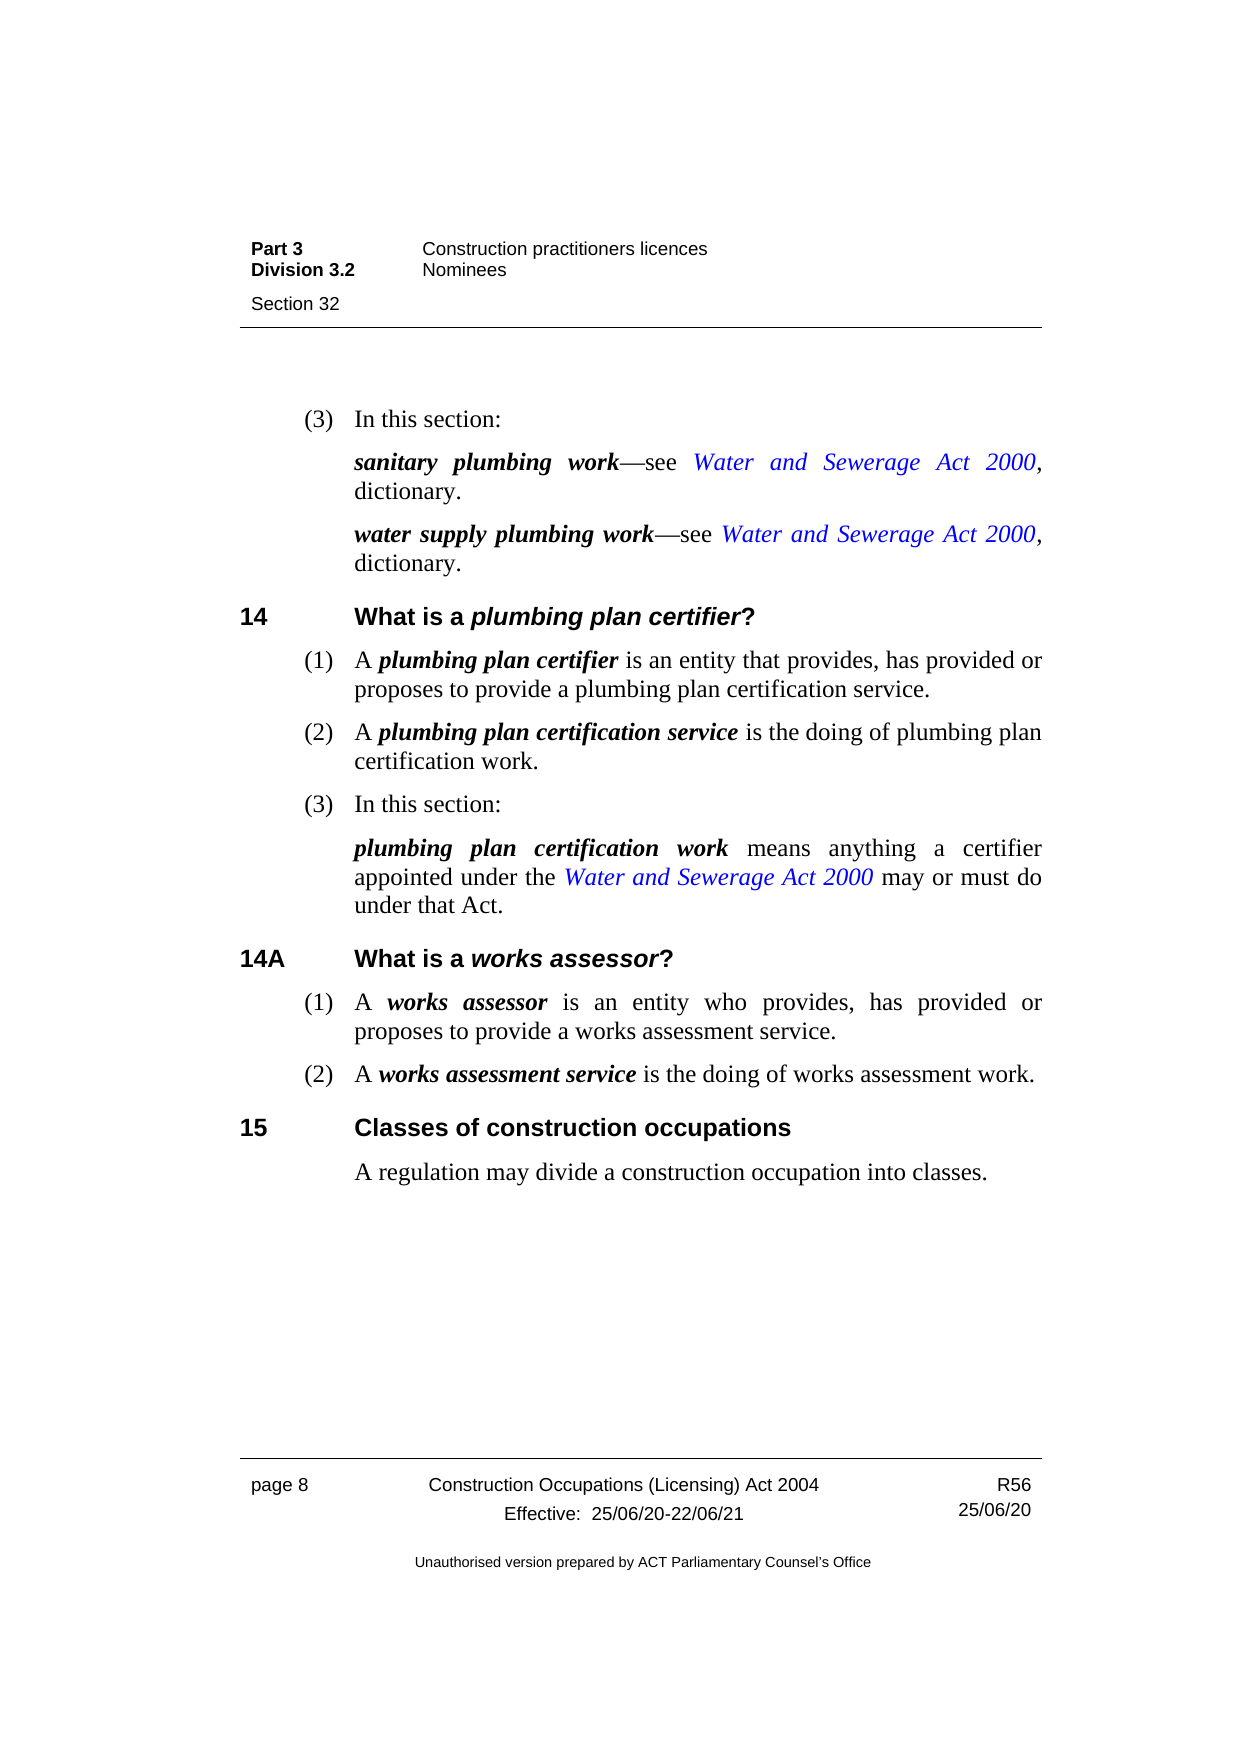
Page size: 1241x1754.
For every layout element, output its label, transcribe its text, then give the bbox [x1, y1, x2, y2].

text (3) In this section: [239, 789, 1042, 818]
text (2) A works assessment service is the doing of works assessment work. [239, 1059, 1042, 1088]
text (1) A works assessor is an entity who provides, has provided or proposes to provide a works assessment service. [239, 987, 1042, 1045]
text (3) In this section: [239, 404, 1042, 433]
text water supply plumbing work—see Water and Sewerage Act 2000, dictionary. [354, 519, 1042, 577]
text 15 Classes of construction occupations [239, 1113, 1042, 1142]
text 14A What is a works assessor? [239, 944, 1042, 973]
text plumbing plan certification work means anything a certifier appointed under the Water and Sewerage Act 2000 may or must do under that Act. [354, 833, 1042, 919]
text (1) A plumbing plan certifier is an entity that provides, has provided or proposes to provide a plumbing plan certification service. [239, 645, 1042, 703]
text 14 What is a plumbing plan certifier? [239, 602, 1042, 631]
text (2) A plumbing plan certification service is the doing of plumbing plan certification work. [239, 717, 1042, 775]
text sanitary plumbing work—see Water and Sewerage Act 2000, dictionary. [354, 447, 1042, 505]
text A regulation may divide a construction occupation into classes. [354, 1157, 1042, 1185]
